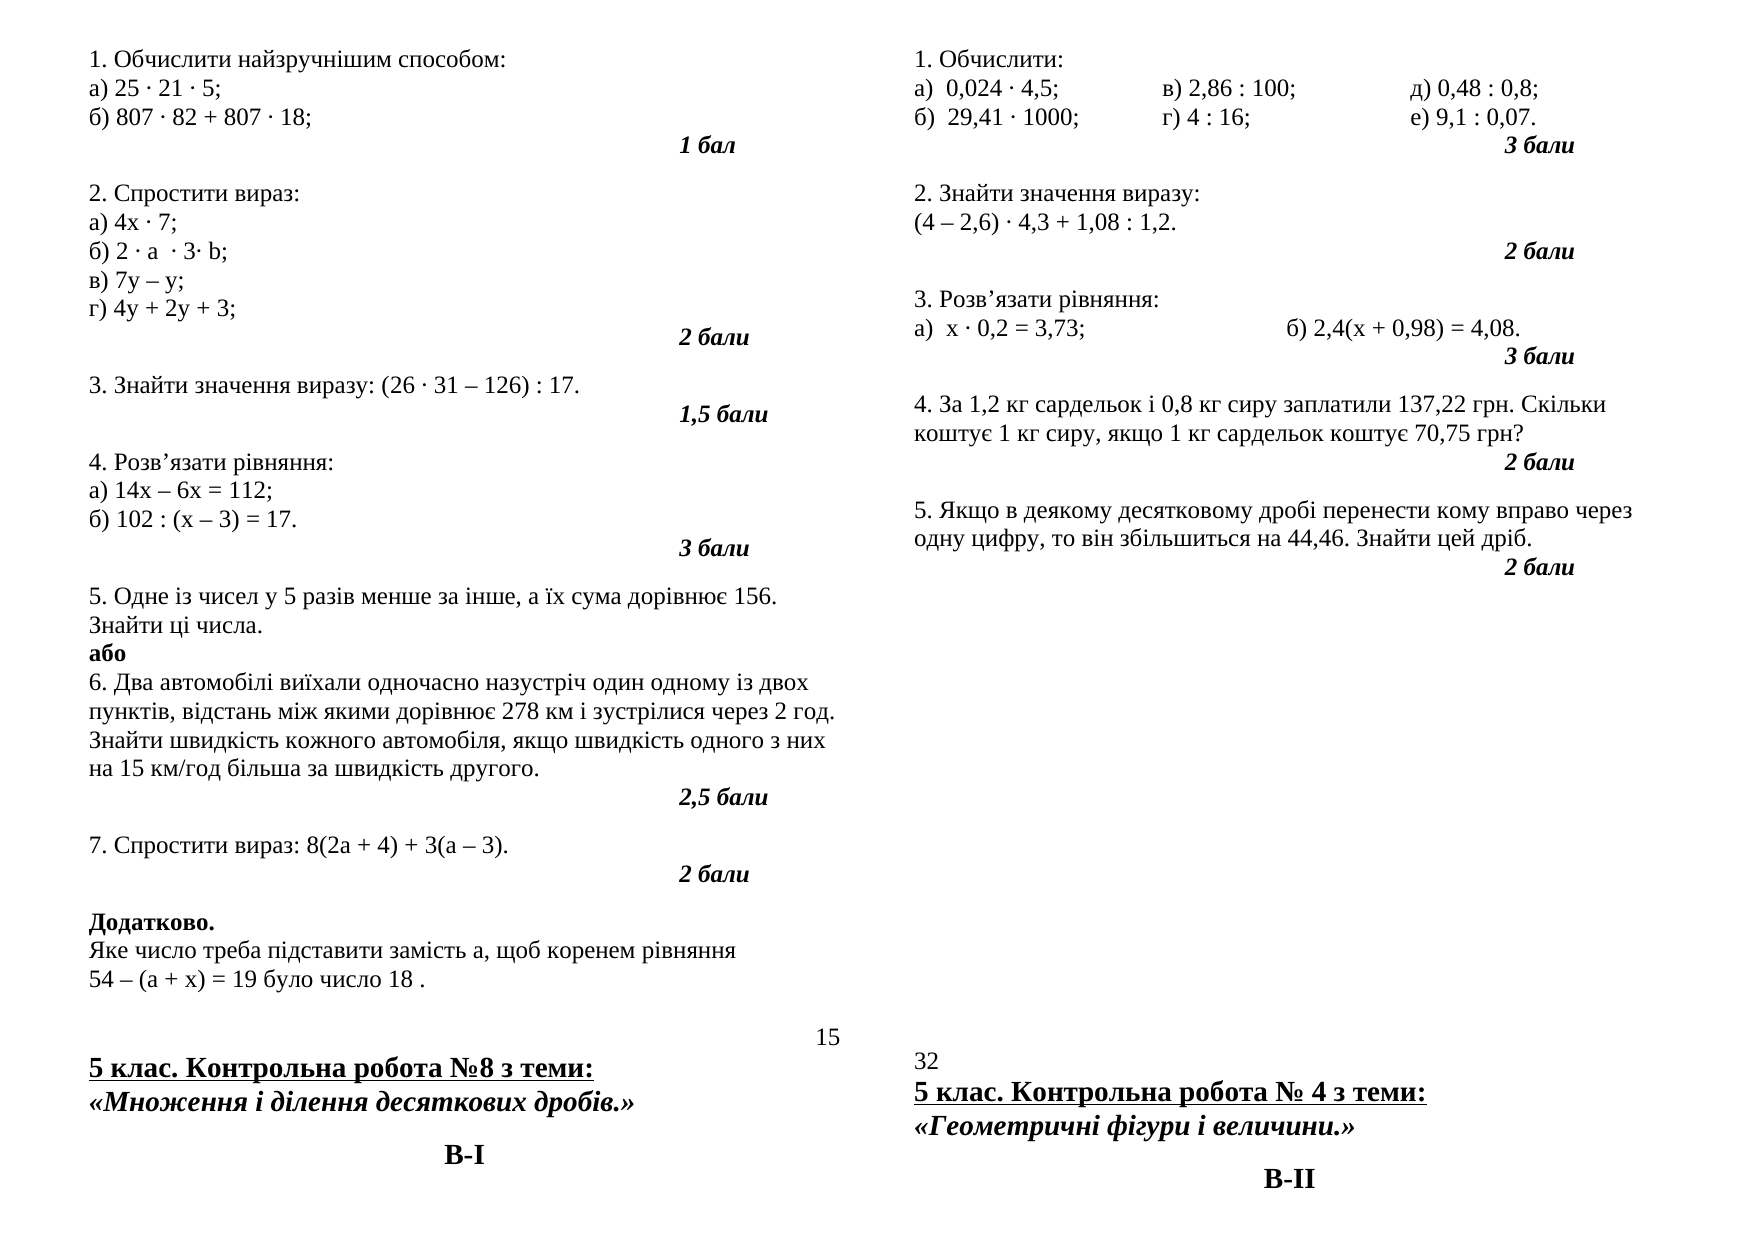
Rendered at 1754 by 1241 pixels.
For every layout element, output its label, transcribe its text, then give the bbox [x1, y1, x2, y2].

text 5. Якщо в деякому десятковому дробі перенести кому вправо через одну цифру, то він збільшиться на 44,46. Знайти цей дріб. [914, 495, 1665, 552]
text В-І [88, 1137, 840, 1170]
text або [88, 638, 840, 667]
text 7. Спростити вираз: 8(2а + 4) + 3(а – 3). [88, 830, 840, 859]
text 1 бал [88, 131, 840, 159]
table_cell г) 4 : 16; [1151, 102, 1399, 131]
table_cell б) 29,41 ∙ 1000; [903, 102, 1151, 131]
text «Геометричні фігури і величини.» [914, 1108, 1665, 1142]
text Додатково. [88, 907, 840, 936]
text 2,5 бали [88, 782, 840, 811]
text 5. Одне із чисел у 5 разів менше за інше, а їх сума дорівнює 156. Знайти ці числа. [88, 581, 840, 638]
text г) 4y + 2y + 3; [88, 293, 840, 322]
table_header а) 0,024 ∙ 4,5; [903, 73, 1151, 102]
text 2 бали [88, 322, 840, 351]
text 2 бали [914, 236, 1665, 265]
text 5 клас. Контрольна робота № 4 з теми: [914, 1074, 1665, 1108]
text 3 бали [914, 131, 1665, 159]
text 1. Обчислити: [914, 44, 1665, 73]
text 32 [914, 1046, 1665, 1074]
table_header б) 2,4(х + 0,98) = 4,08. [1275, 313, 1647, 341]
text a) 25 ∙ 21 ∙ 5; [88, 73, 840, 102]
text б) 807 ∙ 82 + 807 ∙ 18; [88, 102, 840, 131]
text 3. Знайти значення виразу: (26 ∙ 31 – 126) : 17. [88, 370, 840, 399]
text 15 [88, 1022, 840, 1051]
text а) 4х ∙ 7; [88, 207, 840, 236]
text 2. Спростити вираз: [88, 178, 840, 207]
text 4. Розв’язати рівняння: [88, 447, 840, 476]
text б) 2 ∙ а ∙ 3∙ b; [88, 236, 840, 265]
text Яке число треба підставити замість а, щоб коренем рівняння [88, 936, 840, 964]
table_header д) 0,48 : 0,8; [1399, 73, 1647, 102]
text в) 7y – y; [88, 265, 840, 293]
text 3. Розв’язати рівняння: [914, 284, 1665, 313]
text 6. Два автомобілі виїхали одночасно назустріч один одному із двох пунктів, відстань між якими дорівнює 278 км і зустрілися через 2 год. Знайти швидкість кожного автомобіля, якщо швидкість одного з них на 15 км/год більша за швидкість другого. [88, 667, 840, 782]
text 54 – (а + х) = 19 було число 18 . [88, 964, 840, 993]
text 3 бали [914, 341, 1665, 370]
table_header в) 2,86 : 100; [1151, 73, 1399, 102]
text 5 клас. Контрольна робота №8 з теми: [88, 1051, 840, 1084]
text б) 102 : (х – 3) = 17. [88, 504, 840, 533]
text 4. За 1,2 кг сардельок і 0,8 кг сиру заплатили 137,22 грн. Скільки коштує 1 кг сиру, якщо 1 кг сардельок коштує 70,75 грн? [914, 389, 1665, 447]
table_header а) х ∙ 0,2 = 3,73; [903, 313, 1275, 341]
text В-ІІ [914, 1161, 1665, 1194]
text 3 бали [88, 533, 840, 562]
table_header (4 – 2,6) ∙ 4,3 + 1,08 : 1,2. [903, 207, 1647, 236]
text 2 бали [88, 859, 840, 888]
text 1. Обчислити найзручнішим способом: [88, 44, 840, 73]
text «Множення і ділення десяткових дробів.» [88, 1084, 840, 1118]
table_cell е) 9,1 : 0,07. [1399, 102, 1647, 131]
text а) 14х – 6х = 112; [88, 476, 840, 504]
text 2 бали [1460, 552, 1665, 581]
text 2. Знайти значення виразу: [914, 178, 1665, 207]
text 2 бали [914, 447, 1665, 476]
text 1,5 бали [88, 399, 840, 428]
